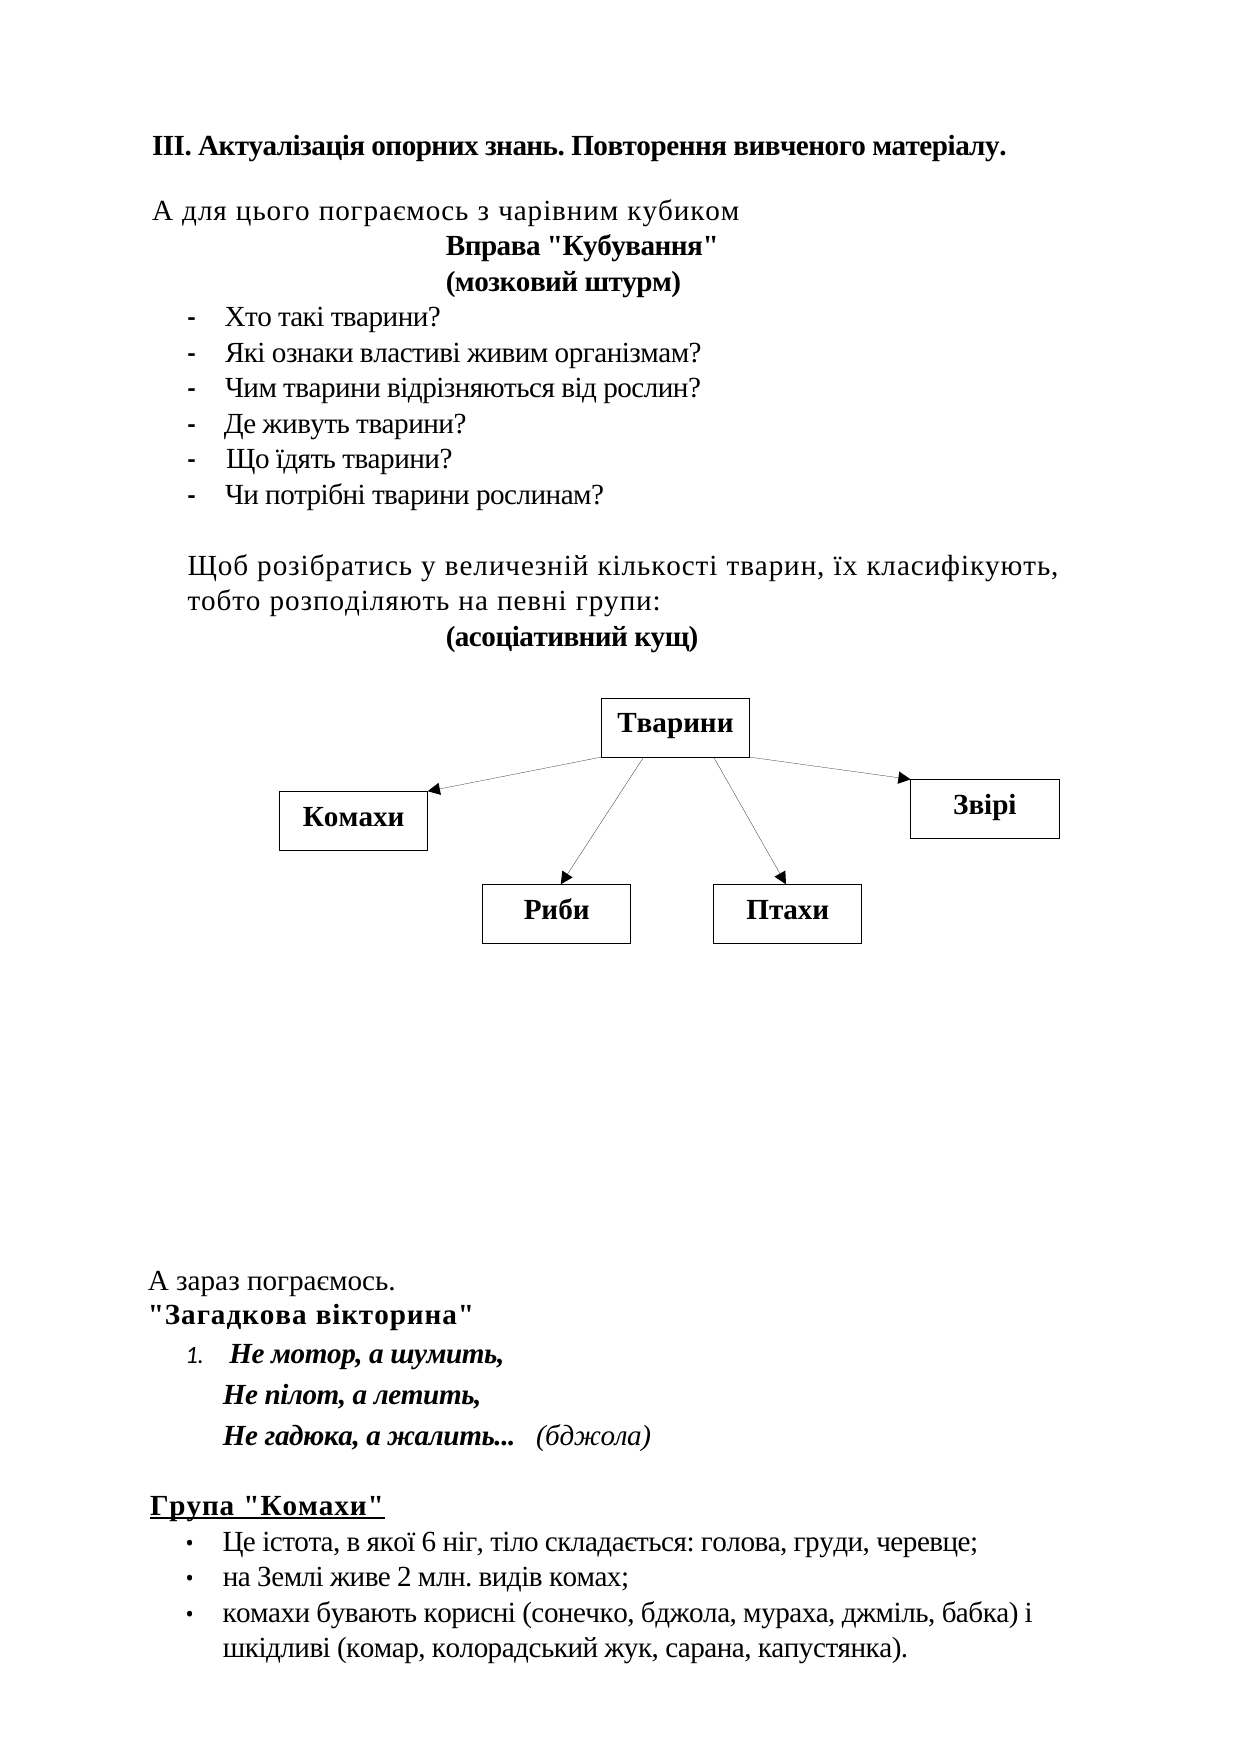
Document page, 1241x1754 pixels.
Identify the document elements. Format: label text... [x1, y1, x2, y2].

list Не мотор, а шумить, [150, 1330, 1181, 1371]
text Група "Комахи" [150, 1487, 1181, 1523]
list на Землі живе 2 млн. видів комах; [150, 1558, 1181, 1594]
text "Загадкова вікторина" [148, 1297, 1181, 1330]
text А зараз пограємось. [148, 1263, 1181, 1297]
text (асоціативний кущ) [446, 618, 1181, 653]
text А для цього пограємось з чарівним кубиком [152, 192, 1181, 227]
list Де живуть тварини? [187, 405, 1181, 440]
list комахи бувають корисні (сонечко, бджола, мураха, джміль, бабка) і шкідливі (комар, колорадський жук, сарана, капустянка). [185, 1594, 1114, 1665]
list Чим тварини відрізняються від рослин? [187, 369, 1181, 405]
text Не гадюка, а жалить... (бджола) [223, 1412, 1181, 1453]
list Хто такі тварини? [187, 298, 1181, 334]
list Що їдять тварини? [187, 440, 1181, 476]
text Щоб розібратись у величезній кількості тварин, їх класифікують, тобто розподіляють на певні групи: [187, 547, 1067, 618]
list Це істота, в якої 6 ніг, тіло складається: голова, груди, черевце; [150, 1523, 1181, 1558]
text (мозковий штурм) [446, 263, 1181, 298]
text ІІІ. Актуалізація опорних знань. Повторення вивченого матеріалу. [152, 134, 1181, 160]
list Чи потрібні тварини рослинам? [187, 476, 1181, 511]
text Не пілот, а летить, [223, 1371, 1181, 1412]
list Які ознаки властиві живим організмам? [187, 334, 1181, 369]
text Вправа "Кубування" [446, 227, 1181, 263]
